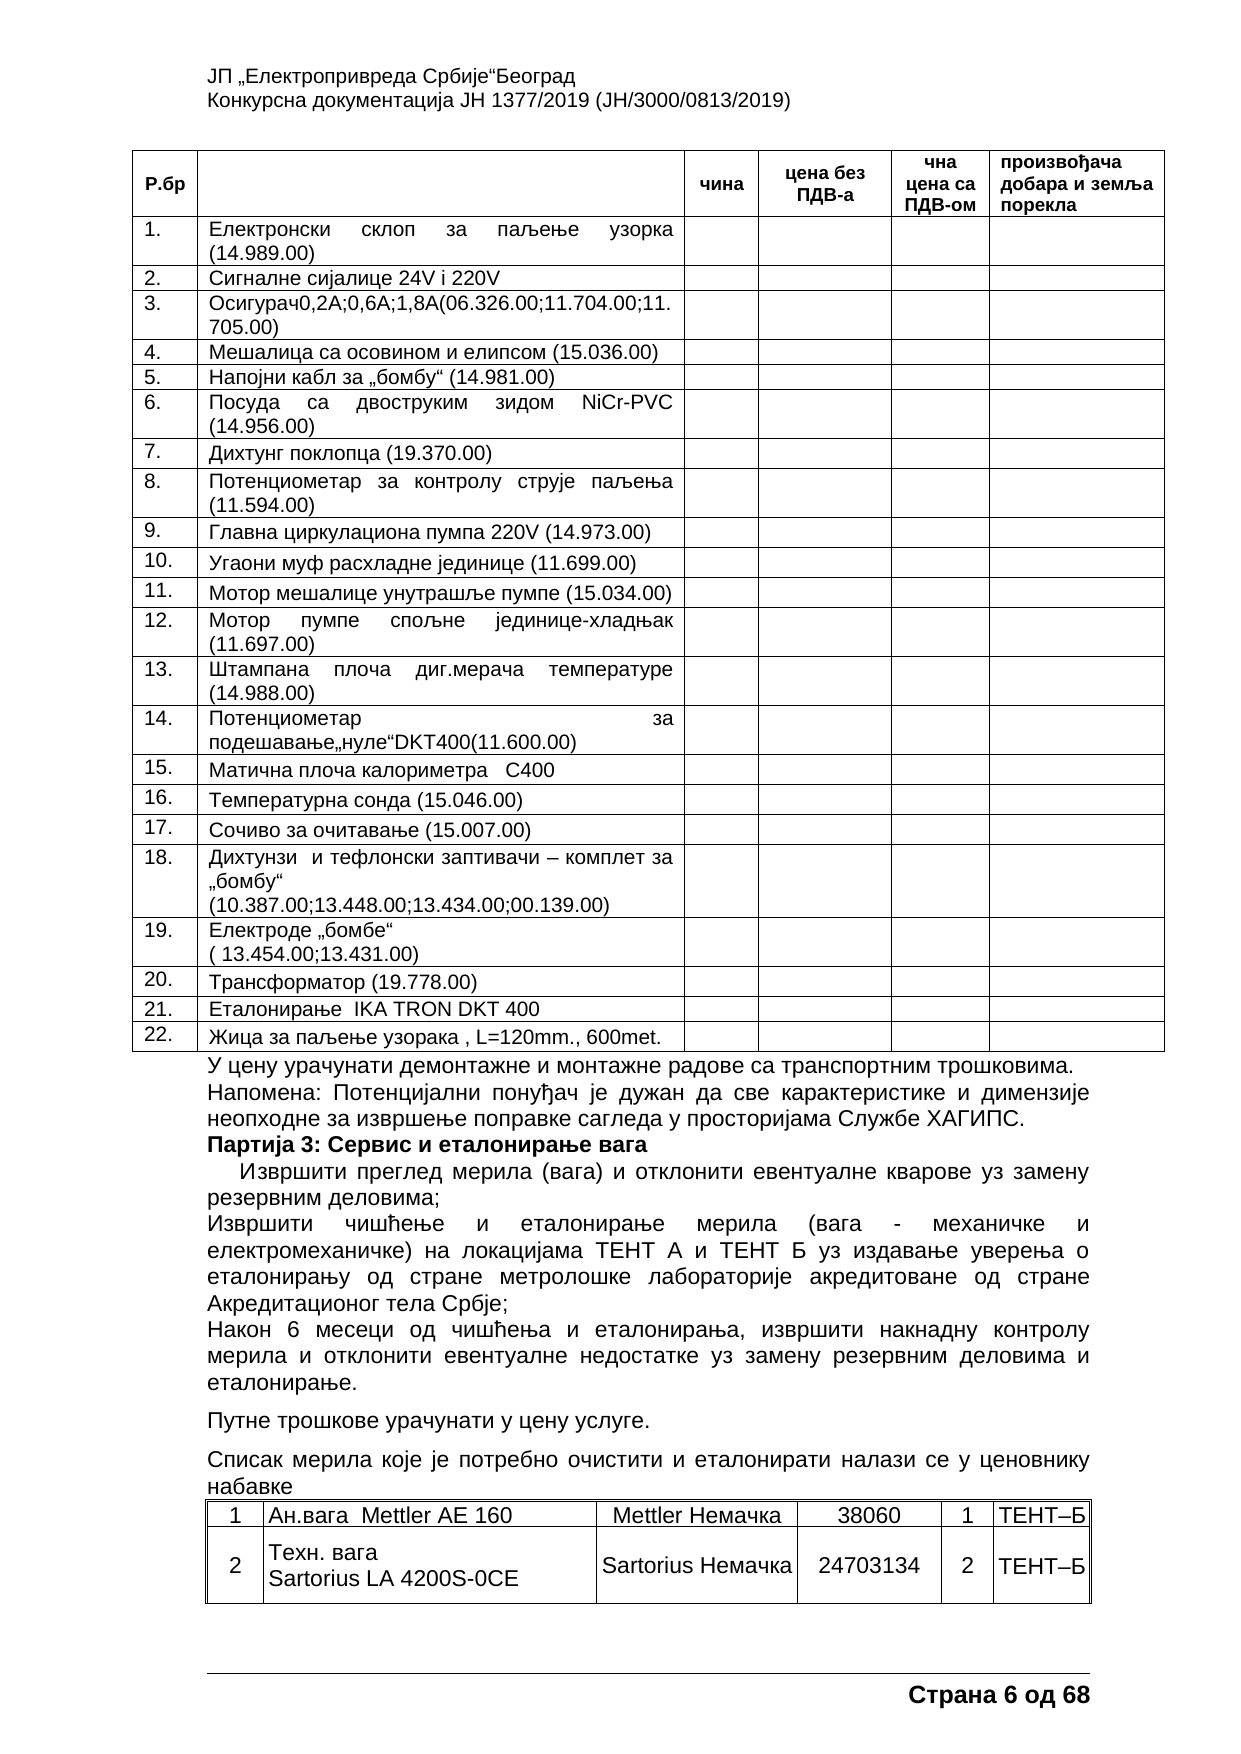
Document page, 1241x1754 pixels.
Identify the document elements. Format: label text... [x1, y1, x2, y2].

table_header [990, 151, 1164, 216]
table_cell [685, 706, 758, 754]
table_cell [759, 439, 891, 468]
table_cell 14. [133, 706, 197, 754]
table_cell Електронски склоп за паљење узорка (14.989.00) [198, 217, 684, 265]
table_cell Еталонирање IKA TRON DKT 400 [198, 997, 684, 1021]
table_cell ТЕНТ–Б [994, 1527, 1089, 1603]
table_cell 18. [133, 845, 197, 917]
table_cell [685, 815, 758, 844]
table_cell 6. [133, 390, 197, 438]
table_cell Потенциометар за подешавање„нуле“DKТ400(11.600.00) [198, 706, 684, 754]
table_cell [892, 217, 989, 265]
table_header ТЕНТ–Б [994, 1502, 1089, 1526]
table_cell 2 [208, 1527, 263, 1603]
text Списак мерила које је потребно очистити и еталонирати налази се у ценовнику набавке [207, 1446, 1090, 1499]
table_cell Дихтунг поклопца (19.370.00) [198, 439, 684, 468]
table_cell [892, 469, 989, 517]
table_cell Дихтунзи и тефлонски заптивачи – комплет за „бомбу“ (10.387.00;13.448.00;13.434.00;00.139.00) [198, 845, 684, 917]
table_header 1 [942, 1502, 993, 1526]
table_cell [759, 518, 891, 547]
table_cell 8. [133, 469, 197, 517]
table_cell [990, 755, 1164, 784]
table_cell [892, 365, 989, 389]
table_cell [759, 291, 891, 339]
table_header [759, 151, 891, 216]
table_cell [990, 291, 1164, 339]
table_cell [759, 548, 891, 577]
table_cell [892, 997, 989, 1021]
table_cell [892, 518, 989, 547]
table_cell [685, 439, 758, 468]
table_cell [685, 1022, 758, 1051]
table_cell [685, 967, 758, 996]
table_cell Електроде „бомбе“ ( 13.454.00;13.431.00) [198, 918, 684, 966]
table_cell [892, 266, 989, 290]
table_cell 19. [133, 918, 197, 966]
table_cell [685, 755, 758, 784]
table_cell Жица за паљење узорака , L=120mm., 600met. [198, 1022, 684, 1051]
table_cell [892, 706, 989, 754]
table_cell Матична плоча калоpиметра C400 [198, 755, 684, 784]
table_cell [892, 340, 989, 364]
table_cell Осигурач0,2A;0,6A;1,8A(06.326.00;11.704.00;11.705.00) [198, 291, 684, 339]
table_cell [685, 390, 758, 438]
table_cell [685, 548, 758, 577]
table_cell Сочиво за очитавање (15.007.00) [198, 815, 684, 844]
table_cell Штампана плоча диг.мерача температуре (14.988.00) [198, 657, 684, 705]
table_cell [990, 845, 1164, 917]
table_cell [892, 548, 989, 577]
table_cell [990, 266, 1164, 290]
table_cell [990, 815, 1164, 844]
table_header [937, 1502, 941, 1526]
table_cell Мешалица са осовином и елипсом (15.036.00) [198, 340, 684, 364]
text Путне трошкове урачунати у цену услуге. [207, 1407, 1090, 1434]
table_cell [759, 578, 891, 607]
table_cell [759, 967, 891, 996]
table_cell [759, 1022, 891, 1051]
table_cell Сигналне сијалице 24V i 220V [198, 266, 684, 290]
table_cell 10. [133, 548, 197, 577]
table_cell [685, 340, 758, 364]
table_cell [990, 390, 1164, 438]
table_cell [990, 518, 1164, 547]
text Након 6 месеци од чишћења и еталонирања, извршити накнадну контролу мерила и отклонити евентуалне недостатке уз замену резервним деловима и еталонирање. [207, 1316, 1090, 1395]
table_cell [759, 340, 891, 364]
table_cell [685, 291, 758, 339]
table_cell [990, 578, 1164, 607]
table_cell Sartorius Немачка [597, 1527, 797, 1603]
table_cell 24703134 [798, 1527, 941, 1603]
table_cell [892, 439, 989, 468]
table_cell [990, 217, 1164, 265]
table_cell 7. [133, 439, 197, 468]
table_cell 13. [133, 657, 197, 705]
table_cell [759, 266, 891, 290]
table_cell [685, 845, 758, 917]
table_cell [990, 439, 1164, 468]
table_cell [685, 608, 758, 656]
table_header Количина [685, 151, 758, 216]
table_cell [892, 578, 989, 607]
table_cell Потенциометар за контролу струје паљења (11.594.00) [198, 469, 684, 517]
table_cell Трансформатор (19.778.00) [198, 967, 684, 996]
table_cell [892, 785, 989, 814]
table_cell [990, 469, 1164, 517]
table_cell 9. [133, 518, 197, 547]
table_cell Мотор пумпе спољне јединице-хладњак (11.697.00) [198, 608, 684, 656]
table_cell [685, 997, 758, 1021]
table_cell [990, 365, 1164, 389]
text Извршити чишћење и еталонирање мерила (вага - механичке и електромеханичке) на локацијама ТЕНТ А и ТЕНТ Б уз издавање уверења о еталонирању од стране метролошке лабораторије акредитоване од стране Акредитационог тела Србје; [207, 1210, 1090, 1316]
table_header 1 [208, 1502, 263, 1526]
table_cell [892, 755, 989, 784]
table_cell 22. [133, 1022, 197, 1051]
table_cell 5. [133, 365, 197, 389]
table_cell 21. [133, 997, 197, 1021]
table_cell [892, 1022, 989, 1051]
text Напомена: Потенцијални понуђач је дужан да све карактеристике и димензије неопходне за извршење поправке сагледа у просторијама Службе ХАГИПС. [207, 1079, 1090, 1131]
table_cell 16. [133, 785, 197, 814]
table_cell Посуда са двоструким зидом NiCr-PVC (14.956.00) [198, 390, 684, 438]
table_cell [685, 217, 758, 265]
subtitle Партија 3: Сервис и еталонирање вага [207, 1131, 1090, 1158]
table_cell [685, 266, 758, 290]
table_header Назив [198, 151, 684, 216]
table_cell [759, 469, 891, 517]
table_cell [685, 518, 758, 547]
table_cell [892, 918, 989, 966]
table_cell [990, 1022, 1164, 1051]
table_cell [759, 845, 891, 917]
table_cell [685, 918, 758, 966]
table_cell [990, 967, 1164, 996]
table_cell 4. [133, 340, 197, 364]
table_cell [759, 706, 891, 754]
table_cell [892, 390, 989, 438]
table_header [892, 151, 989, 216]
table_cell [892, 608, 989, 656]
table_cell 17. [133, 815, 197, 844]
table_cell 12. [133, 608, 197, 656]
table_cell 15. [133, 755, 197, 784]
table_cell [685, 365, 758, 389]
table_cell [759, 755, 891, 784]
table_cell 3. [133, 291, 197, 339]
table_cell 1. [133, 217, 197, 265]
table_cell [892, 967, 989, 996]
table_cell [759, 815, 891, 844]
table_cell [990, 657, 1164, 705]
table_cell [990, 608, 1164, 656]
table_cell [759, 657, 891, 705]
table_cell [892, 845, 989, 917]
table_cell [759, 390, 891, 438]
subtitle Извршити преглед мерила (вага) и отклонити евентуалне кварове уз замену резервним деловима; [133, 1158, 1090, 1210]
table_cell 2 [942, 1527, 993, 1603]
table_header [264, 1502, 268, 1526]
table_cell Техн. вага Sartorius LA 4200S-0CE [264, 1527, 596, 1603]
table_cell [685, 785, 758, 814]
table_cell [990, 785, 1164, 814]
table_cell 11. [133, 578, 197, 607]
table_cell [990, 706, 1164, 754]
table_cell [685, 657, 758, 705]
table_cell [759, 997, 891, 1021]
table_cell [892, 291, 989, 339]
table_cell [990, 997, 1164, 1021]
table_cell [759, 217, 891, 265]
table_cell Угаони муф расхладне јединице (11.699.00) [198, 548, 684, 577]
table_cell [990, 340, 1164, 364]
table_cell Напојни кабл за „бомбу“ (14.981.00) [198, 365, 684, 389]
table_cell [892, 815, 989, 844]
table_header Mettler Немачка [597, 1502, 797, 1526]
text У цену урачунати демонтажне и монтажне радове са транспортним трошковима. [207, 1052, 1090, 1079]
table_cell [990, 918, 1164, 966]
table_cell Температурна сонда (15.046.00) [198, 785, 684, 814]
table_header Р.бр [133, 151, 197, 216]
table_cell [685, 469, 758, 517]
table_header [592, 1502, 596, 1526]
table_cell 2. [133, 266, 197, 290]
table_cell [685, 578, 758, 607]
table_cell [759, 365, 891, 389]
table_cell [759, 608, 891, 656]
table_cell [990, 548, 1164, 577]
table_cell [892, 657, 989, 705]
table_cell Мотор мешалице унутрашље пумпе (15.034.00) [198, 578, 684, 607]
table_cell [759, 785, 891, 814]
table_cell 20. [133, 967, 197, 996]
table_cell Главна циркулациона пумпа 220V (14.973.00) [198, 518, 684, 547]
table_cell [759, 918, 891, 966]
